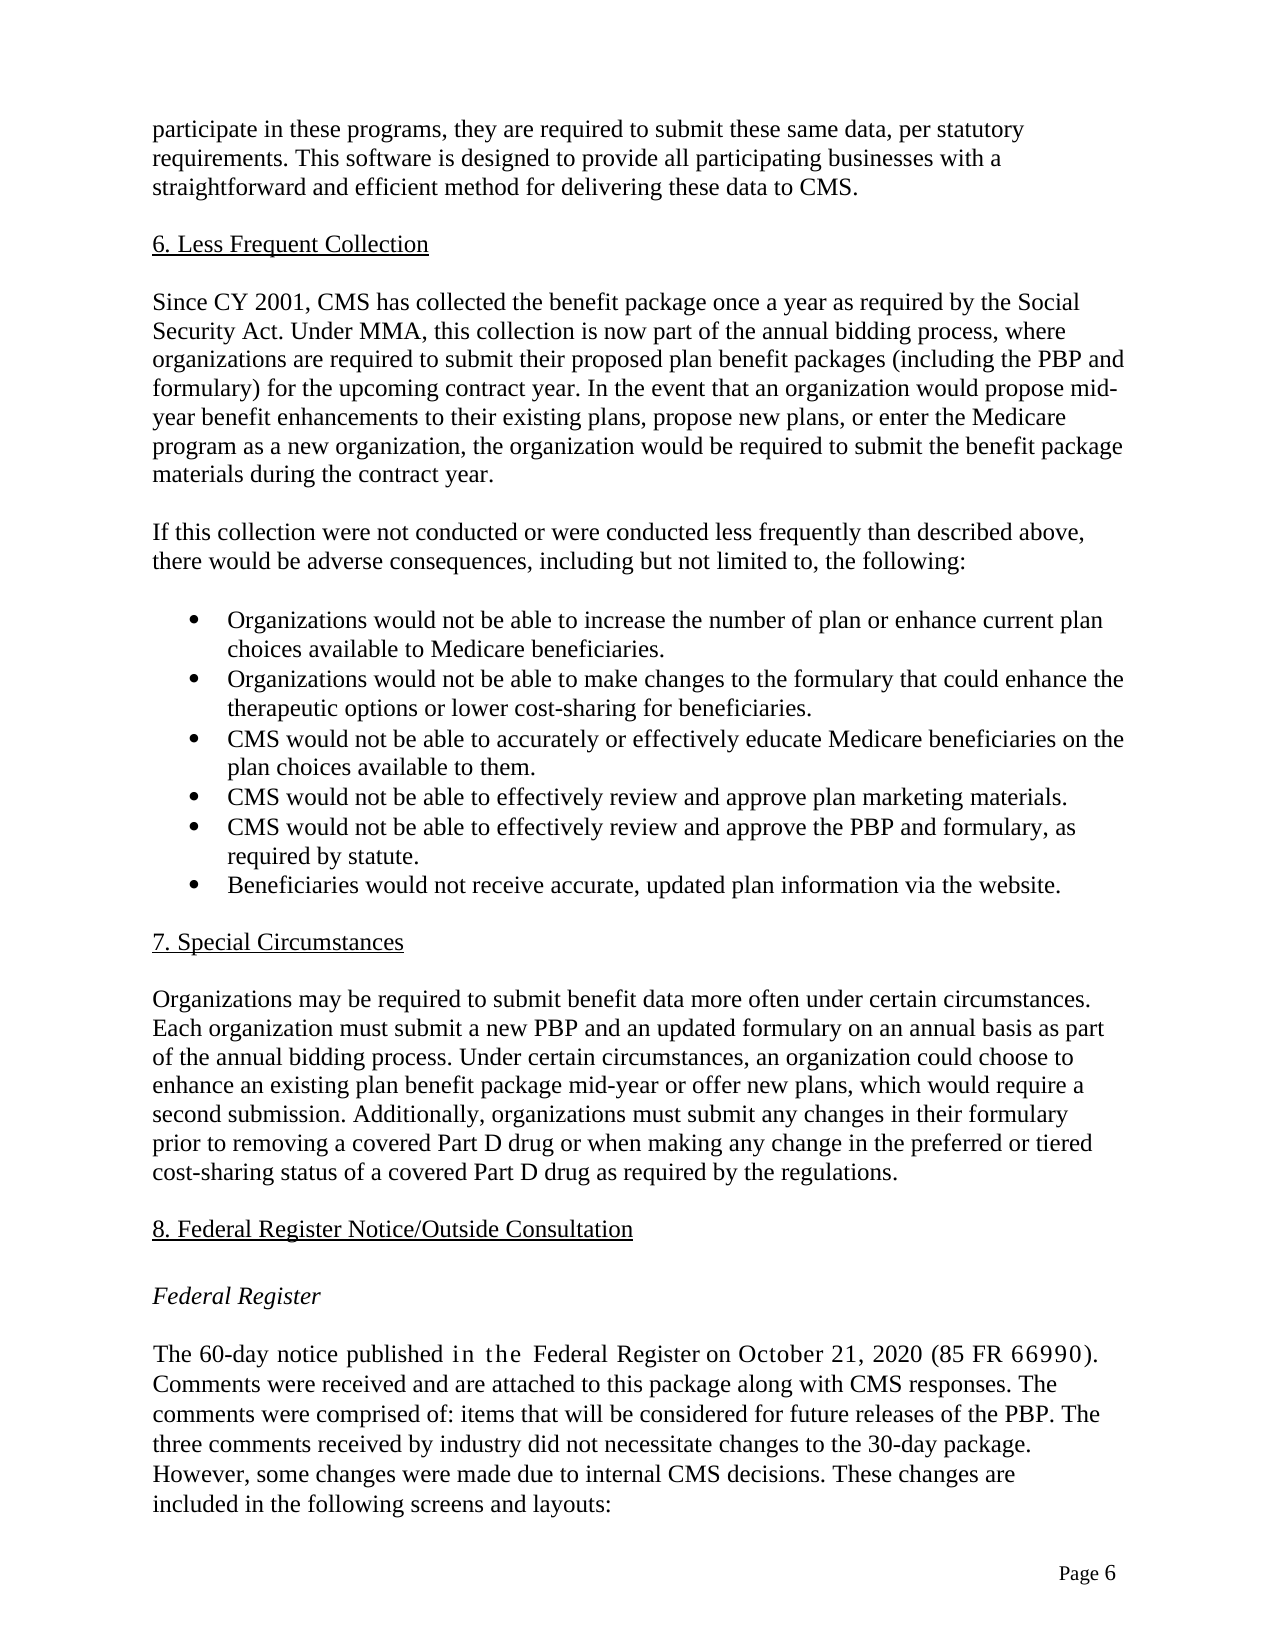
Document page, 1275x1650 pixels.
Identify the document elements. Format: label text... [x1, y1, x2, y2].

list Organizations would not be able to make changes to the formulary that could enhance the therapeutic options or lower cost-sharing for beneficiaries. [189, 665, 1124, 722]
list Beneficiaries would not receive accurate, updated plan information via the website. [189, 870, 1137, 898]
list Less Frequent Collection [152, 229, 1137, 258]
text Since CY 2001, CMS has collected the benefit package once a year as required by the Social Security Act. Under MMA, this collection is now part of the annual bidding process, where organizations are required to submit their proposed plan benefit packages (including the PBP and formulary) for the upcoming contract year. In the event that an organization would propose mid- year benefit enhancements to their existing plans, propose new plans, or enter the Medicare program as a new organization, the organization would be required to submit the benefit package materials during the contract year. [152, 287, 1137, 488]
text Federal Register [152, 1281, 1137, 1310]
list Federal Register Notice/Outside Consultation [152, 1214, 1137, 1243]
list Organizations would not be able to increase the number of plan or enhance current plan choices available to Medicare beneficiaries. [189, 606, 1103, 663]
text If this collection were not conducted or were conducted less frequently than described above, there would be adverse consequences, including but not limited to, the following: [152, 517, 1087, 574]
text Organizations may be required to submit benefit data more often under certain circumstances. Each organization must submit a new PBP and an updated formulary on an annual basis as part of the annual bidding process. Under certain circumstances, an organization could choose to enhance an existing plan benefit package mid-year or offer new plans, which would require a second submission. Additionally, organizations must submit any changes in their formulary prior to removing a covered Part D drug or when making any change in the preferred or tiered cost-sharing status of a covered Part D drug as required by the regulations. [152, 984, 1105, 1185]
list CMS would not be able to accurately or effectively educate Medicare beneficiaries on the plan choices available to them. [189, 724, 1125, 781]
list Special Circumstances [152, 927, 1137, 956]
list CMS would not be able to effectively review and approve the PBP and formulary, as required by statute. [189, 812, 1076, 869]
text The 60-day notice published in the Federal Register on October 21, 2020 (85 FR 66990). Comments were received and are attached to this package along with CMS responses. The comments were comprised of: items that will be considered for future releases of the PBP. The three comments received by industry did not necessitate changes to the 30-day package. However, some changes were made due to internal CMS decisions. These changes are included in the following screens and layouts: [152, 1339, 1103, 1518]
text participate in these programs, they are required to submit these same data, per statutory requirements. This software is designed to provide all participating businesses with a straightforward and efficient method for delivering these data to CMS. [152, 114, 1027, 201]
list CMS would not be able to effectively review and approve plan marketing materials. [189, 781, 1137, 812]
